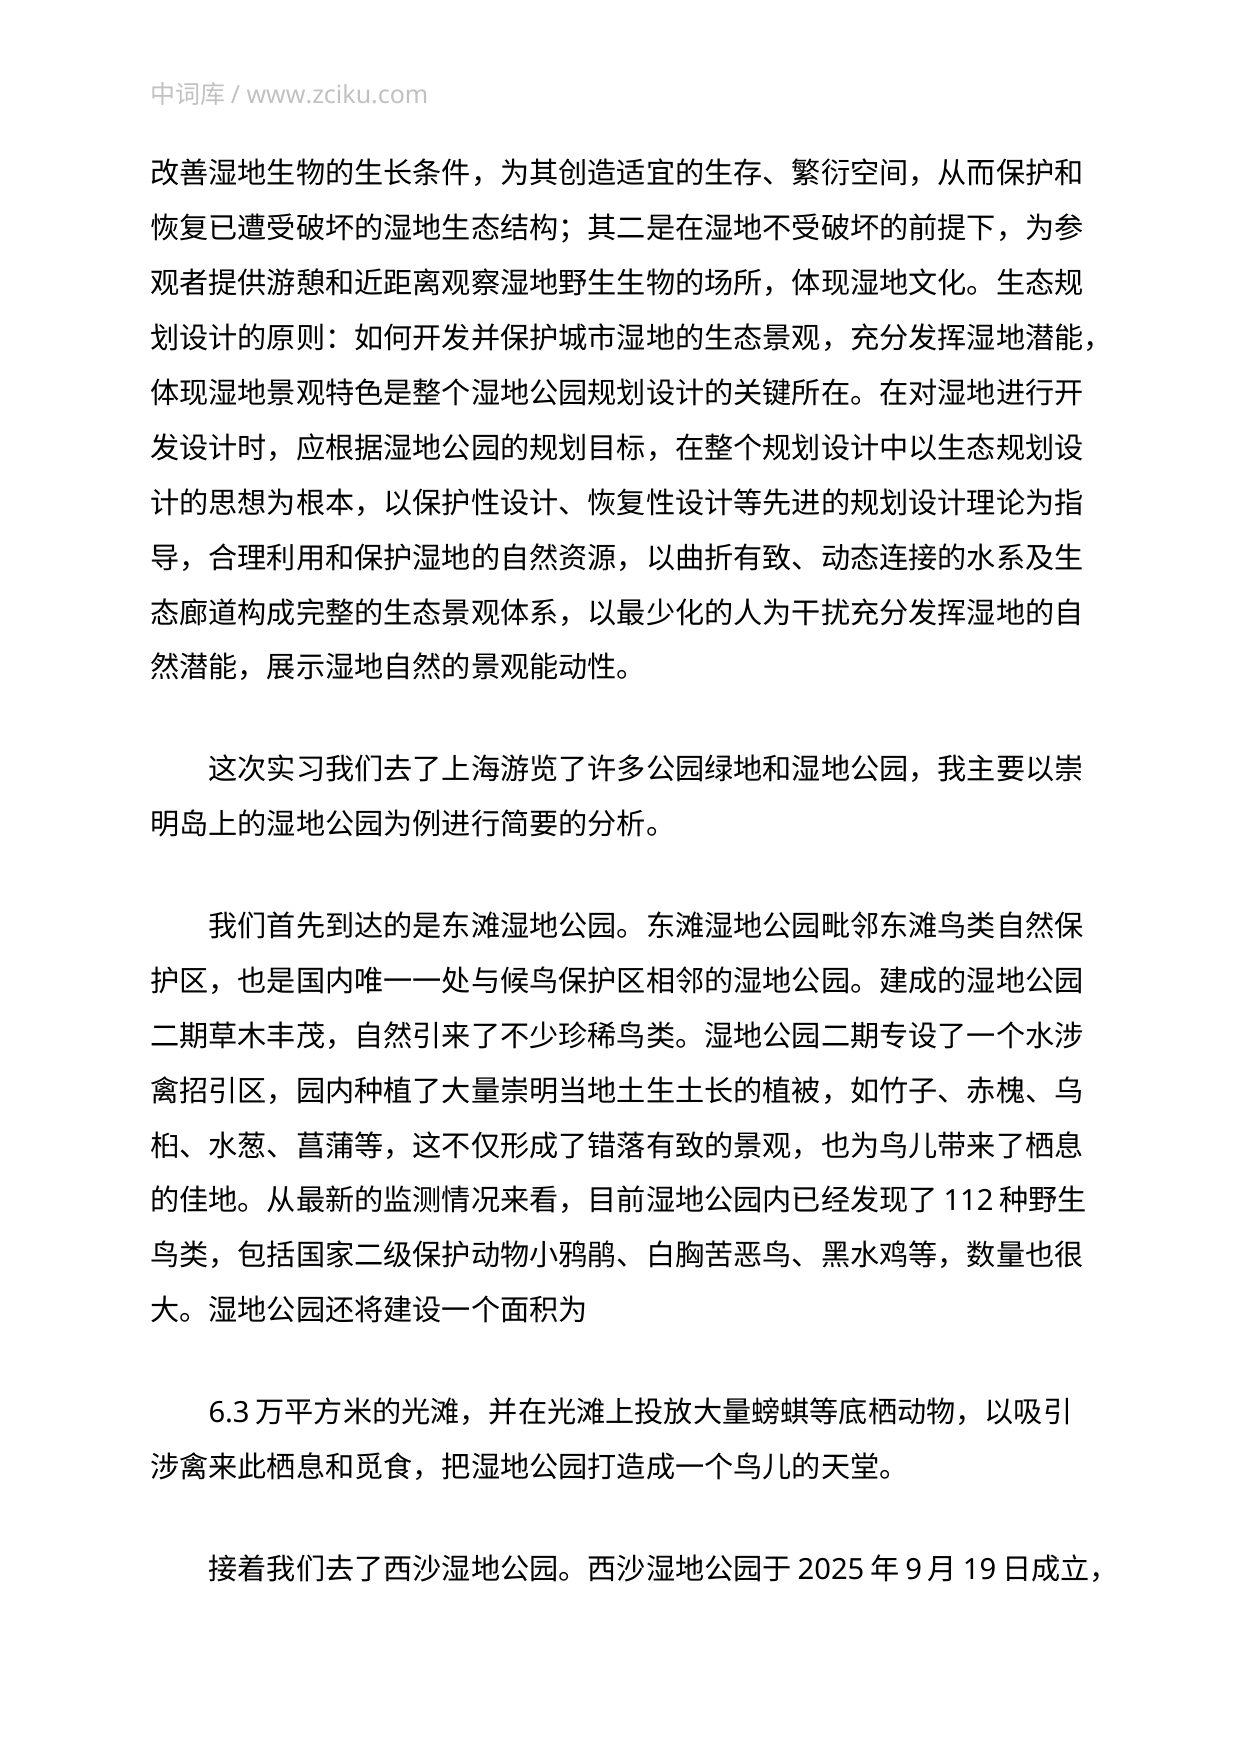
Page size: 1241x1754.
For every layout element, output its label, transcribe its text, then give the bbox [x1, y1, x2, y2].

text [150, 150, 1090, 686]
text 6.3万平方米的光滩，并在光滩上投放大量螃蜞等底栖动物，以吸引涉禽来此栖息和觅食，把湿地公园打造成一个鸟儿的天堂。 [150, 1389, 1090, 1486]
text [150, 1545, 1090, 1588]
text 我们首先到达的是东滩湿地公园。东滩湿地公园毗邻东滩鸟类自然保护区，也是国内唯一一处与候鸟保护区相邻的湿地公园。建成的湿地公园二期草木丰茂，自然引来了不少珍稀鸟类。湿地公园二期专设了一个水涉禽招引区，园内种植了大量崇明当地土生土长的植被，如竹子、赤槐、乌桕、水葱、菖蒲等，这不仅形成了错落有致的景观，也为鸟儿带来了栖息的佳地。从最新的监测情况来看，目前湿地公园内已经发现了112种野生鸟类，包括国家二级保护动物小鸦鹃、白胸苦恶鸟、黑水鸡等，数量也很大。湿地公园还将建设一个面积为 [150, 902, 1090, 1329]
text 这次实习我们去了上海游览了许多公园绿地和湿地公园，我主要以崇明岛上的湿地公园为例进行简要的分析。 [150, 746, 1090, 843]
